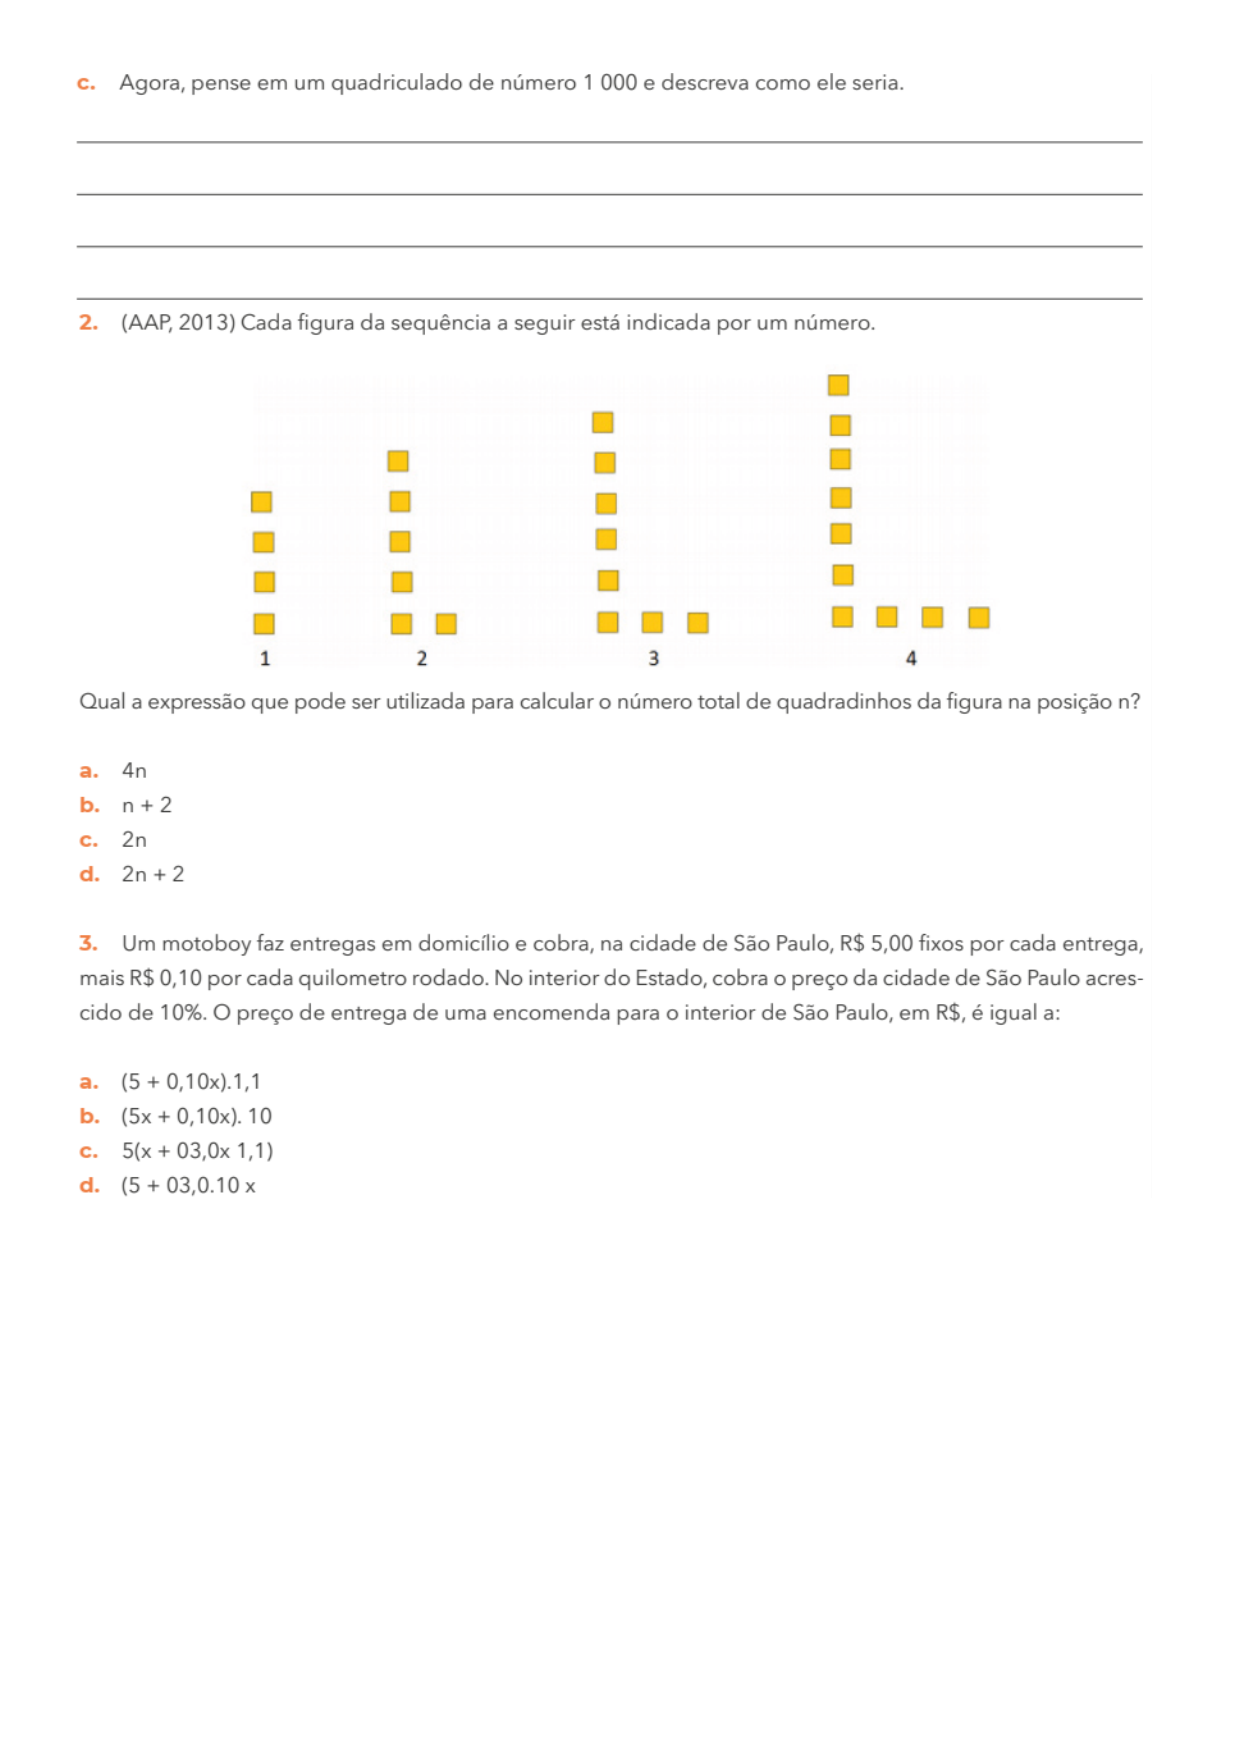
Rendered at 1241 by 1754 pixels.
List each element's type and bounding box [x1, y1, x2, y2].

picture [73, 73, 1152, 1199]
